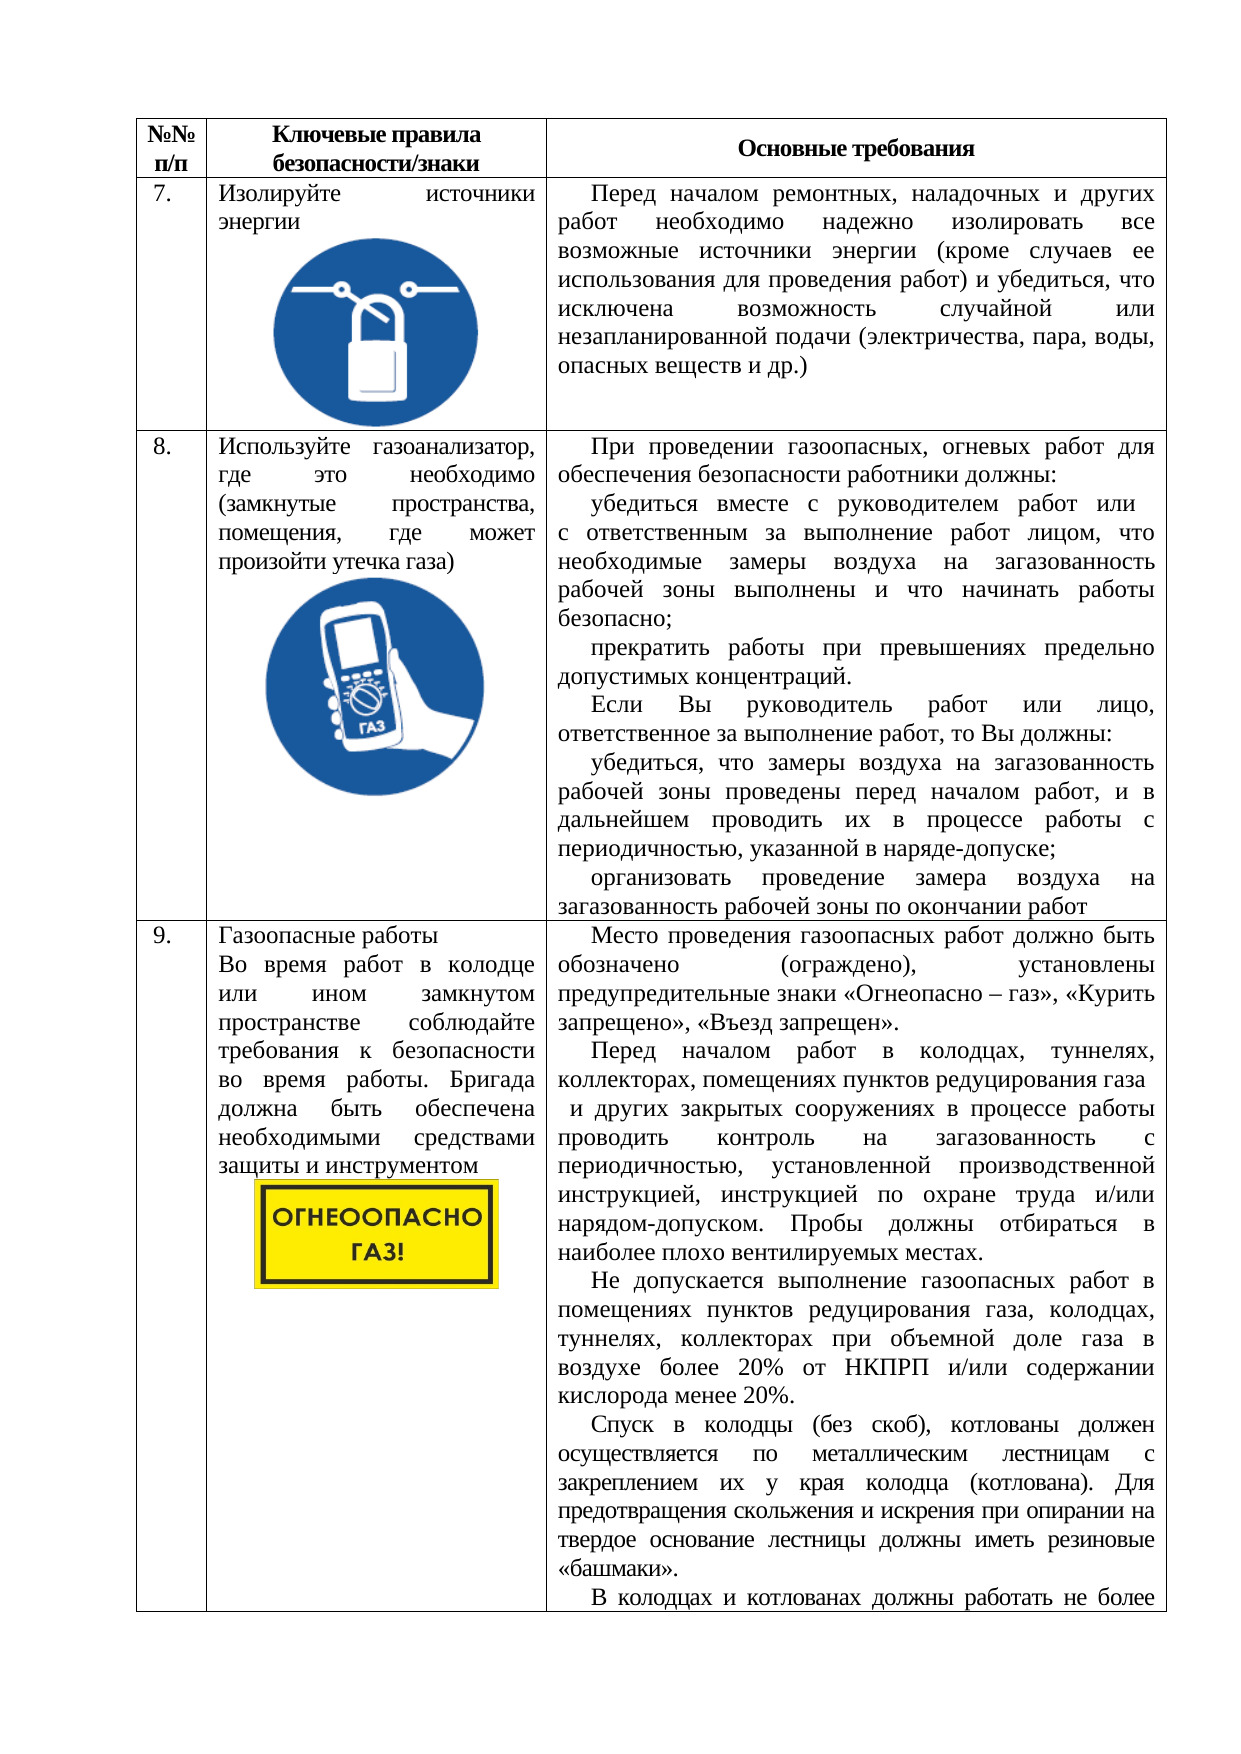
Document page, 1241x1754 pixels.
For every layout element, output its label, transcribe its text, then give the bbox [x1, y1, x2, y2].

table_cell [547, 921, 1166, 1611]
table_header Основные требования [547, 119, 1166, 177]
table_header Ключевые правила безопасности/знаки [207, 119, 546, 177]
picture [254, 1179, 499, 1289]
picture [264, 574, 489, 800]
table_cell Используйте газоанализатор, где это необходимо (замкнутые пространства, помещения, где может произойти утечка газа) [207, 431, 546, 919]
picture [270, 235, 483, 430]
table_cell Перед началом ремонтных, наладочных и других работ необходимо надежно изолировать все возможные источники энергии (кроме случаев ее использования для проведения работ) и убедиться, что исключена возможность случайной или незапланированной подачи (электричества, пара, воды, опасных веществ и др.) [547, 178, 1166, 430]
table_cell При проведении газоопасных, огневых работ для обеспечения безопасности работники должны: убедиться вместе с руководителем работ или с ответственным за выполнение работ лицом, что необходимые замеры воздуха на загазованность рабочей зоны выполнены и что начинать работы безопасно; прекратить работы при превышениях предельно допустимых концентраций. Если Вы руководитель работ или лицо, ответственное за выполнение работ, то Вы должны: убедиться, что замеры воздуха на загазованность рабочей зоны проведены перед началом работ, и в дальнейшем проводить их в процессе работы с периодичностью, указанной в наряде-допуске; организовать проведение замера воздуха на загазованность рабочей зоны по окончании работ [547, 431, 1166, 919]
table_cell [137, 178, 206, 430]
table_cell Изолируйте источники энергии [207, 178, 546, 430]
table_cell [137, 431, 206, 919]
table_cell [207, 921, 546, 1611]
table_cell [137, 921, 206, 1611]
table_header №№ п/п [137, 119, 206, 177]
